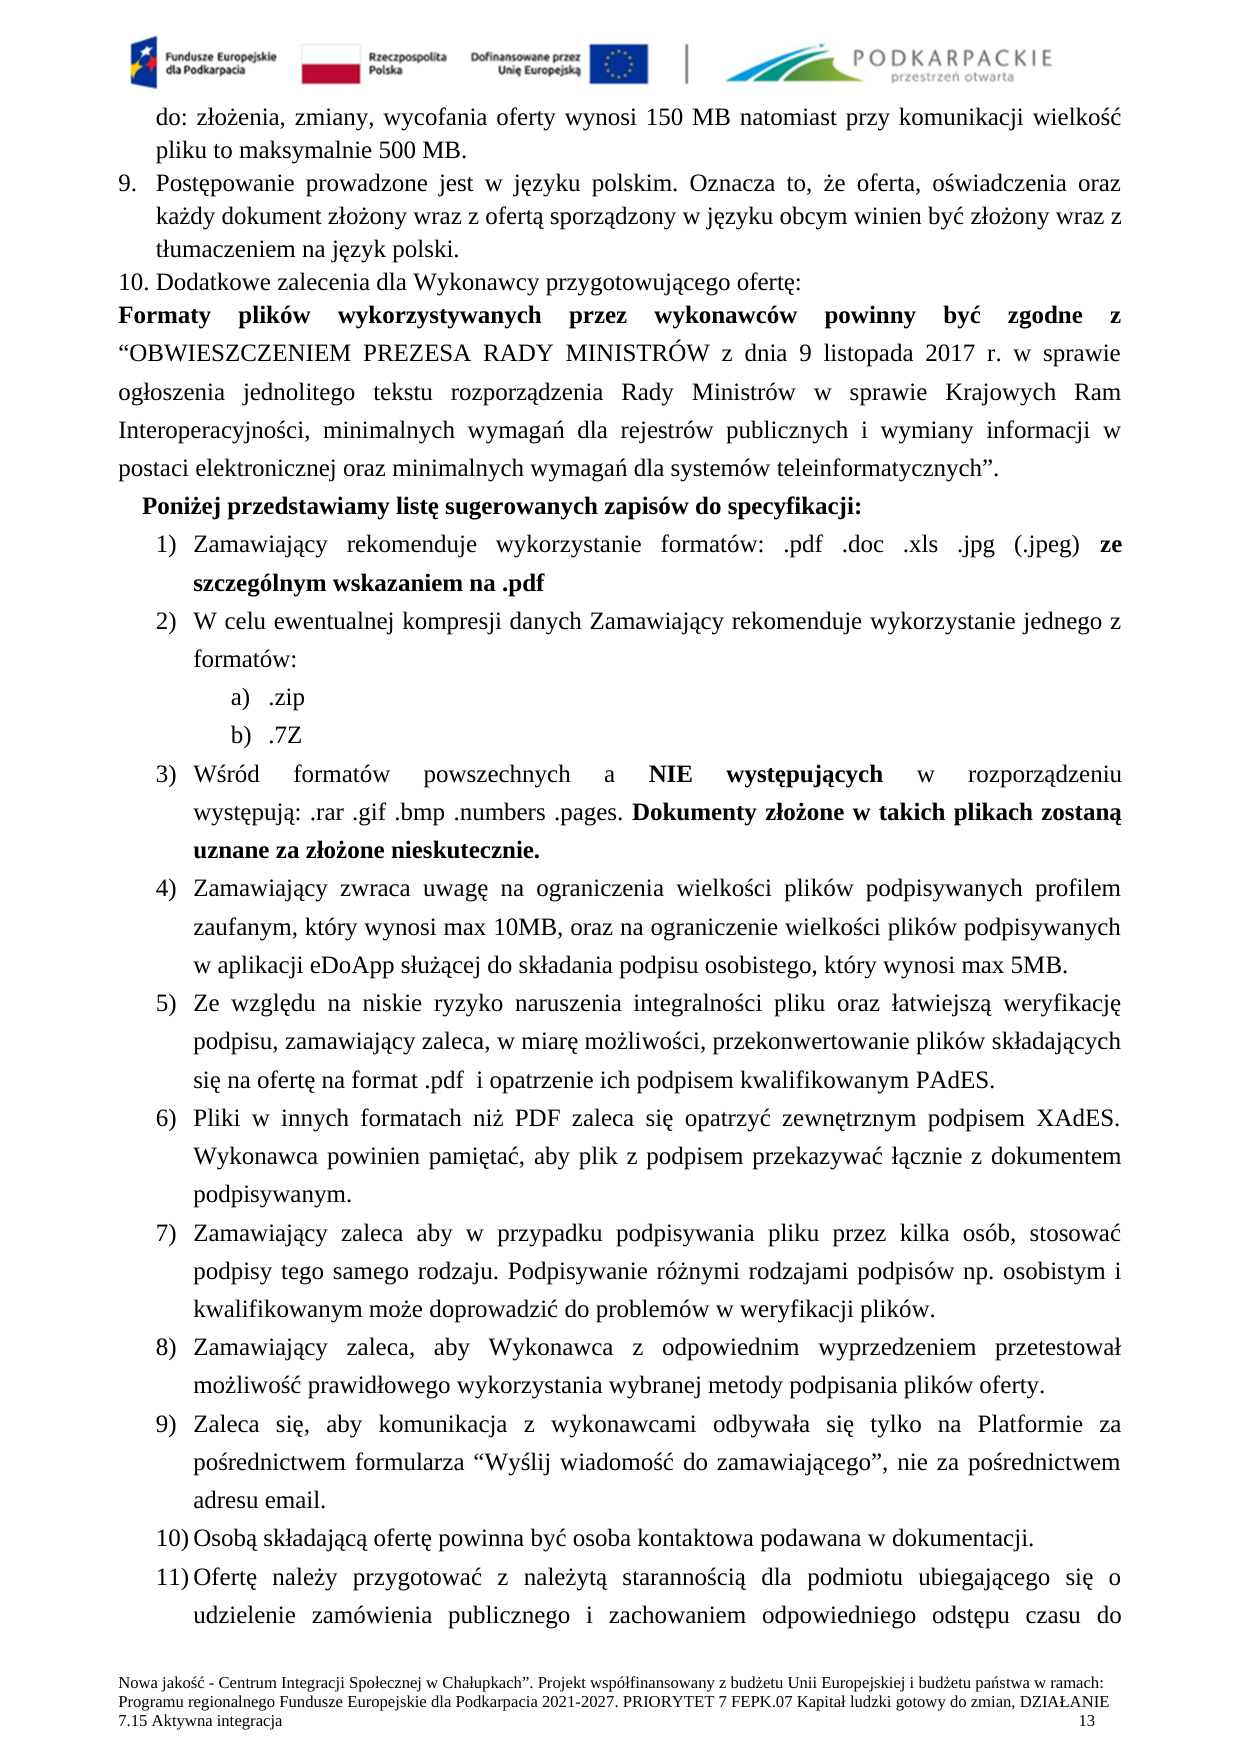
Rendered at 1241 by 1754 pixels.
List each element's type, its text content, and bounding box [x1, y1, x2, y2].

list Zamawiający rekomenduje wykorzystanie formatów: .pdf .doc .xls .jpg (.jpeg) ze szczególnym wskazaniem na .pdf [156, 529, 1122, 596]
list Pliki w innych formatach niż PDF zaleca się opatrzyć zewnętrznym podpisem XAdES. Wykonawca powinien pamiętać, aby plik z podpisem przekazywać łącznie z dokumentem podpisywanym. [156, 1103, 1122, 1208]
list Zamawiający zwraca uwagę na ograniczenia wielkości plików podpisywanych profilem zaufanym, który wynosi max 10MB, oraz na ograniczenie wielkości plików podpisywanych w aplikacji eDoApp służącej do składania podpisu osobistego, który wynosi max 5MB. [156, 873, 1122, 979]
text Formaty plików wykorzystywanych przez wykonawców powinny być zgodne z “OBWIESZCZENIEM PREZESA RADY MINISTRÓW z dnia 9 listopada 2017 r. w sprawie ogłoszenia jednolitego tekstu rozporządzenia Rady Ministrów w sprawie Krajowych Ram Interoperacyjności, minimalnych wymagań dla rejestrów publicznych i wymiany informacji w postaci elektronicznej oraz minimalnych wymagań dla systemów teleinformatycznych”. [118, 300, 1122, 482]
picture [118, 23, 1065, 102]
list Zaleca się, aby komunikacja z wykonawcami odbywała się tylko na Platformie za pośrednictwem formularza “Wyślij wiadomość do zamawiającego”, nie za pośrednictwem adresu email. [156, 1409, 1122, 1514]
list Ze względu na niskie ryzyko naruszenia integralności pliku oraz łatwiejszą weryfikację podpisu, zamawiający zaleca, w miarę możliwości, przekonwertowanie plików składających się na ofertę na format .pdf i opatrzenie ich podpisem kwalifikowanym PAdES. [156, 988, 1122, 1093]
list Osobą składającą ofertę powinna być osoba kontaktowa podawana w dokumentacji. [156, 1523, 1122, 1552]
list Dodatkowe zalecenia dla Wykonawcy przygotowującego ofertę: [118, 267, 1122, 296]
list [156, 1562, 1122, 1629]
list Zamawiający zaleca aby w przypadku podpisywania pliku przez kilka osób, stosować podpisy tego samego rodzaju. Podpisywanie różnymi rodzajami podpisów np. osobistym i kwalifikowanym może doprowadzić do problemów w weryfikacji plików. [156, 1218, 1122, 1323]
list Zamawiający zaleca, aby Wykonawca z odpowiednim wyprzedzeniem przetestował możliwość prawidłowego wykorzystania wybranej metody podpisania plików oferty. [156, 1332, 1122, 1399]
list W celu ewentualnej kompresji danych Zamawiający rekomenduje wykorzystanie jednego z formatów: [156, 606, 1122, 673]
text Poniżej przedstawiamy listę sugerowanych zapisów do specyfikacji: [118, 491, 1122, 520]
list Postępowanie prowadzone jest w języku polskim. Oznacza to, że oferta, oświadczenia oraz każdy dokument złożony wraz z ofertą sporządzony w języku obcym winien być złożony wraz z tłumaczeniem na język polski. [118, 168, 1122, 263]
list .zip [231, 682, 1122, 711]
list Wśród formatów powszechnych a NIE występujących w rozporządzeniu występują: .rar .gif .bmp .numbers .pages. Dokumenty złożone w takich plikach zostaną uznane za złożone nieskutecznie. [156, 759, 1122, 864]
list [118, 102, 1122, 164]
list .7Z [231, 721, 1122, 749]
